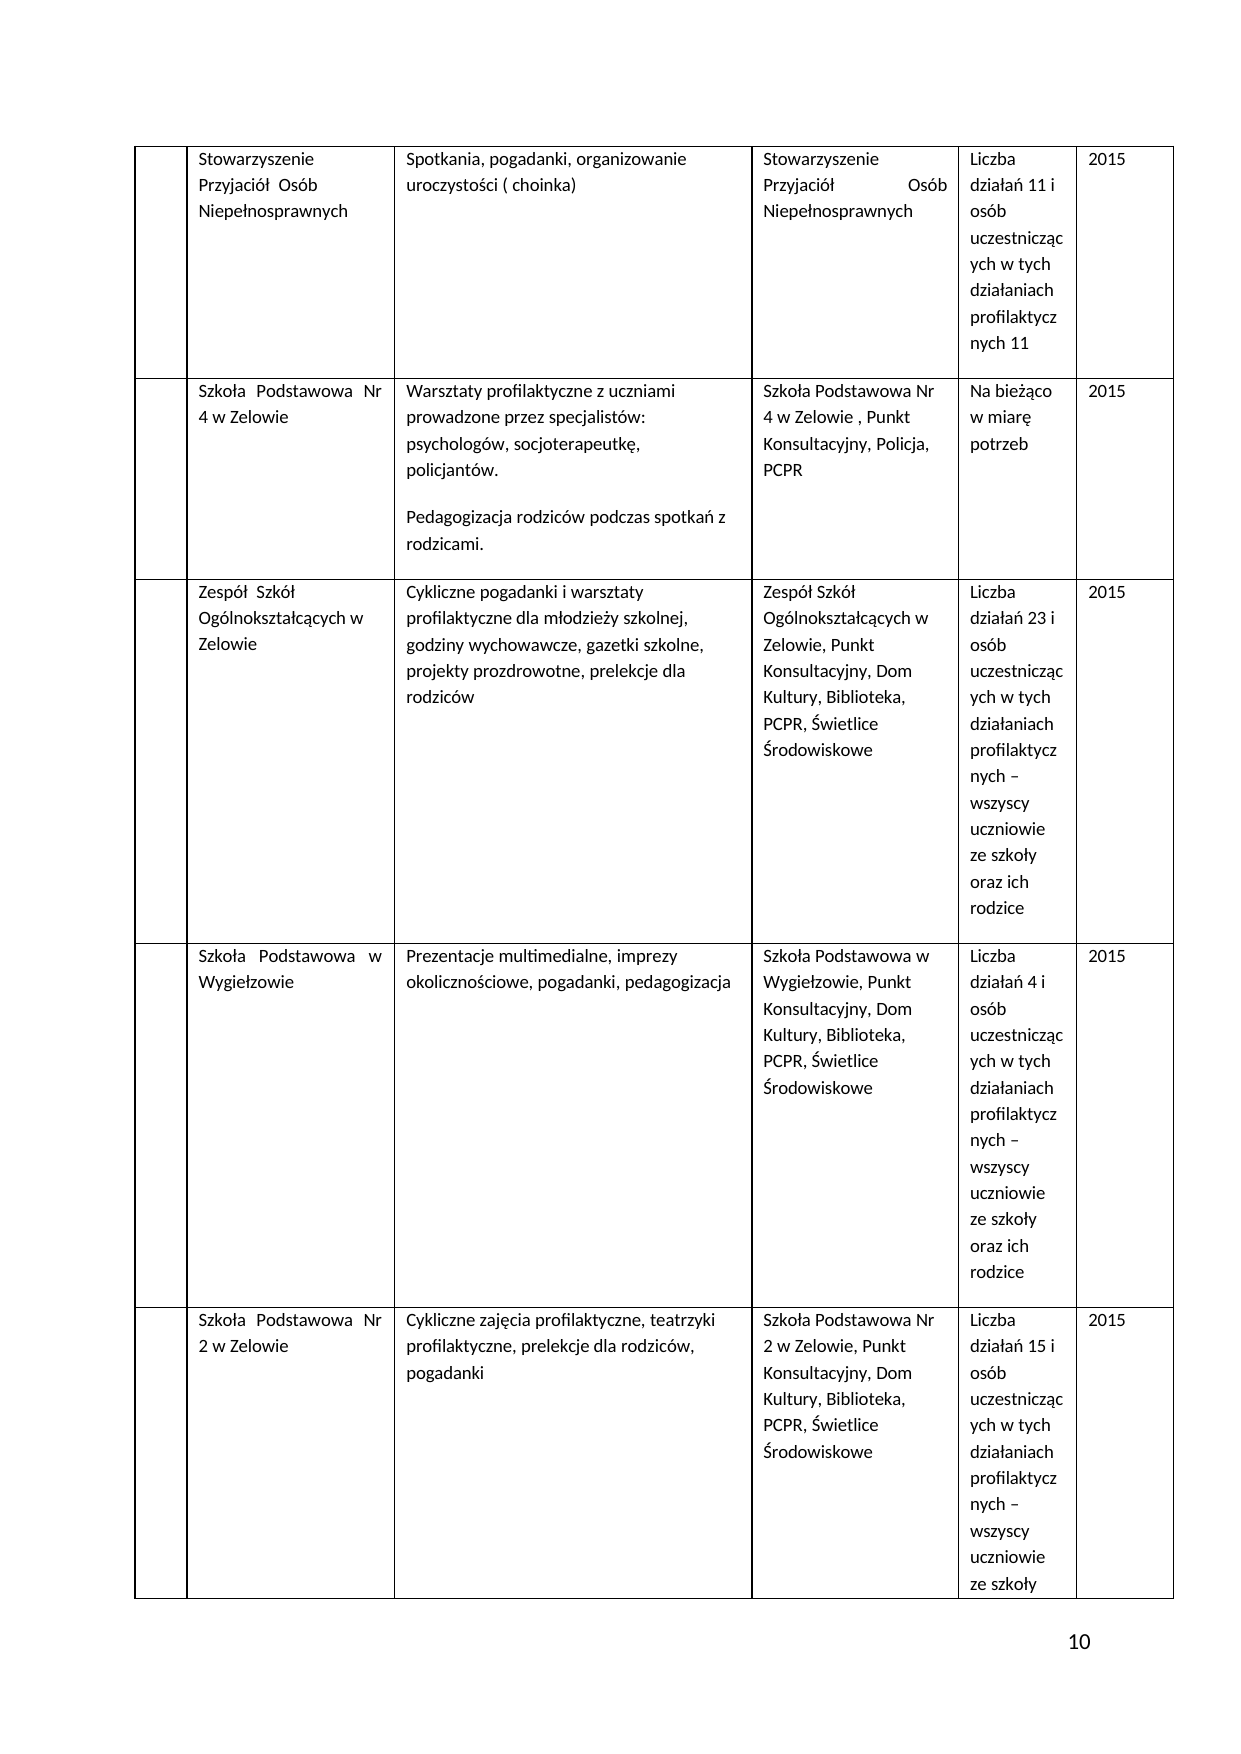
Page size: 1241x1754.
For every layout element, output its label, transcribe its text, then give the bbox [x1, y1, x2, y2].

table_cell Szkoła Podstawowa Nr 2 w Zelowie [188, 1308, 394, 1598]
table_header Liczba działań 11 i osób uczestnicząc ych w tych działaniach profilaktycz nych 11 [959, 147, 1076, 378]
table_cell Szkoła Podstawowa Nr 4 w Zelowie , Punkt Konsultacyjny, Policja, PCPR [753, 379, 958, 579]
table_cell Szkoła Podstawowa w Wygiełzowie [188, 944, 394, 1307]
table_cell 2015 [1077, 379, 1173, 579]
table_cell Zespół Szkół Ogólnokształcących w Zelowie [188, 580, 394, 943]
table_header [136, 147, 186, 378]
table_header Stowarzyszenie Przyjaciół Osób Niepełnosprawnych [753, 147, 958, 378]
table_cell Warsztaty profilaktyczne z uczniami prowadzone przez specjalistów: psychologów, socjoterapeutkę, policjantów. Pedagogizacja rodziców podczas spotkań z rodzicami. [395, 379, 751, 579]
table_cell Liczba działań 4 i osób uczestnicząc ych w tych działaniach profilaktycz nych – wszyscy uczniowie ze szkoły oraz ich rodzice [959, 944, 1076, 1307]
table_cell Zespół Szkół Ogólnokształcących w Zelowie, Punkt Konsultacyjny, Dom Kultury, Biblioteka, PCPR, Świetlice Środowiskowe [753, 580, 958, 943]
table_cell Cykliczne pogadanki i warsztaty profilaktyczne dla młodzieży szkolnej, godziny wychowawcze, gazetki szkolne, projekty prozdrowotne, prelekcje dla rodziców [395, 580, 751, 943]
table_cell Szkoła Podstawowa Nr 2 w Zelowie, Punkt Konsultacyjny, Dom Kultury, Biblioteka, PCPR, Świetlice Środowiskowe [753, 1308, 958, 1598]
table_cell Liczba działań 15 i osób uczestnicząc ych w tych działaniach profilaktycz nych – wszyscy uczniowie ze szkoły [959, 1308, 1076, 1598]
table_header Spotkania, pogadanki, organizowanie uroczystości ( choinka) [395, 147, 751, 378]
table_cell 2015 [1077, 1308, 1173, 1598]
table_cell [136, 1308, 186, 1598]
table_cell [136, 944, 186, 1307]
table_cell Szkoła Podstawowa Nr 4 w Zelowie [188, 379, 394, 579]
table_header 2015 [1077, 147, 1173, 378]
table_cell Szkoła Podstawowa w Wygiełzowie, Punkt Konsultacyjny, Dom Kultury, Biblioteka, PCPR, Świetlice Środowiskowe [753, 944, 958, 1307]
table_cell 2015 [1077, 944, 1173, 1307]
table_cell Prezentacje multimedialne, imprezy okolicznościowe, pogadanki, pedagogizacja [395, 944, 751, 1307]
table_cell [136, 379, 186, 579]
table_cell Na bieżąco w miarę potrzeb [959, 379, 1076, 579]
table_cell 2015 [1077, 580, 1173, 943]
table_cell [136, 580, 186, 943]
table_cell Liczba działań 23 i osób uczestnicząc ych w tych działaniach profilaktycz nych – wszyscy uczniowie ze szkoły oraz ich rodzice [959, 580, 1076, 943]
table_cell Cykliczne zajęcia profilaktyczne, teatrzyki profilaktyczne, prelekcje dla rodziców, pogadanki [395, 1308, 751, 1598]
table_header Stowarzyszenie Przyjaciół Osób Niepełnosprawnych [188, 147, 394, 378]
